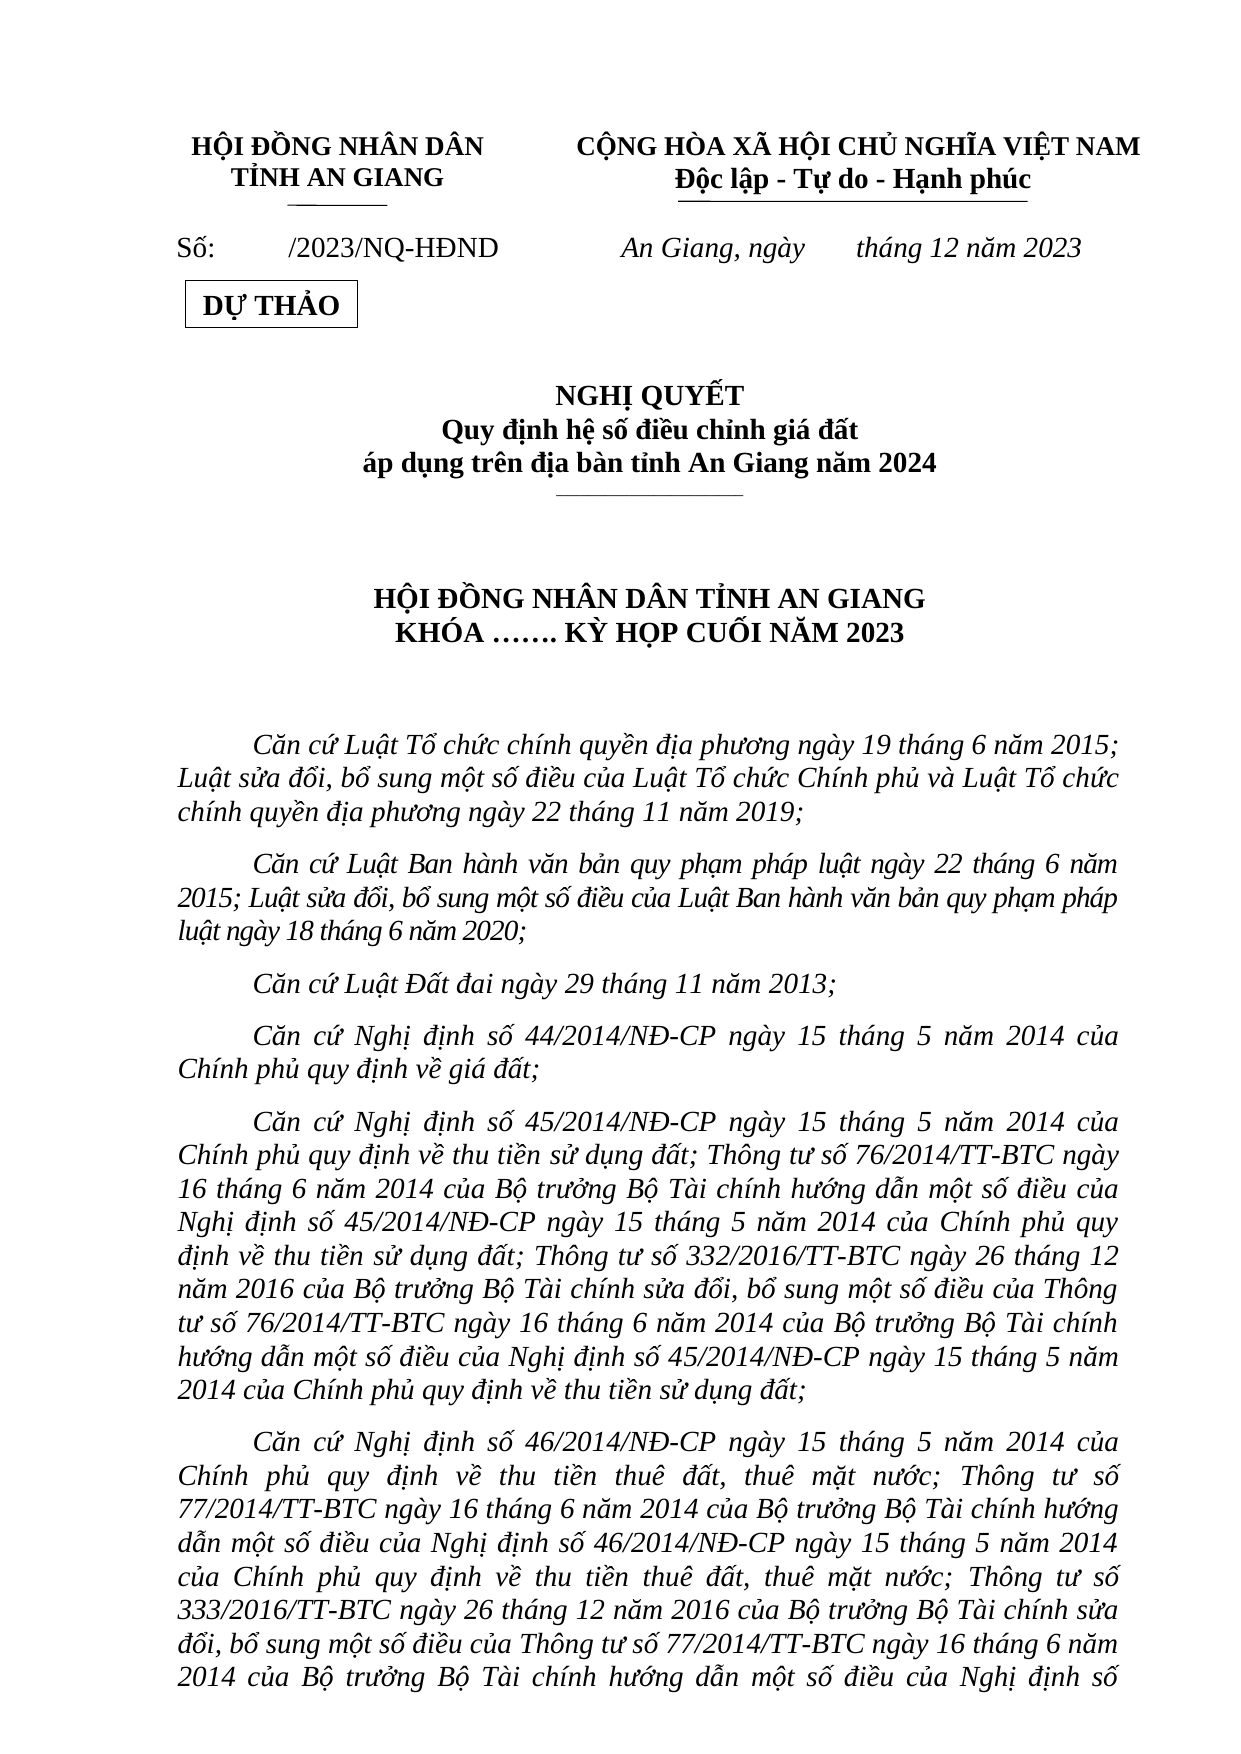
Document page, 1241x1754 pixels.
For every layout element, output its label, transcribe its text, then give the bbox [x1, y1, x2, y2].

table_cell An Giang, ngày tháng 12 năm 2023 [543, 218, 1163, 264]
table_header HỘI ĐỒNG NHÂN DÂN TỈNH AN GIANG [132, 130, 543, 218]
text Quy định hệ số điều chỉnh giá đất [177, 412, 1122, 445]
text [177, 1424, 1122, 1693]
text Căn cứ Nghị định số 45/2014/NĐ-CP ngày 15 tháng 5 năm 2014 của Chính phủ quy định về thu tiền sử dụng đất; Thông tư số 76/2014/TT-BTC ngày 16 tháng 6 năm 2014 của Bộ trưởng Bộ Tài chính hướng dẫn một số điều của Nghị định số 45/2014/NĐ-CP ngày 15 tháng 5 năm 2014 của Chính phủ quy định về thu tiền sử dụng đất; Thông tư số 332/2016/TT-BTC ngày 26 tháng 12 năm 2016 của Bộ trưởng Bộ Tài chính sửa đổi, bổ sung một số điều của Thông tư số 76/2014/TT-BTC ngày 16 tháng 6 năm 2014 của Bộ trưởng Bộ Tài chính hướng dẫn một số điều của Nghị định số 45/2014/NĐ-CP ngày 15 tháng 5 năm 2014 của Chính phủ quy định về thu tiền sử dụng đất; [177, 1104, 1122, 1406]
text HỘI ĐỒNG NHÂN DÂN TỈNH AN GIANG [177, 581, 1122, 615]
table_header CỘNG HÒA XÃ HỘI CHỦ NGHĨA VIỆT NAM Độc lập - Tự do - Hạnh phúc [543, 130, 1163, 218]
text KHÓA ……. KỲ HỌP CUỐI NĂM 2023 [177, 615, 1122, 648]
text Căn cứ Luật Đất đai ngày 29 tháng 11 năm 2013; [177, 966, 1122, 999]
text _______________________ [177, 479, 1122, 511]
text áp dụng trên địa bàn tỉnh An Giang năm 2024 [177, 445, 1122, 479]
text NGHỊ QUYẾT [177, 378, 1122, 412]
table_cell Số: /2023/NQ-HĐND [132, 218, 543, 264]
text Căn cứ Nghị định số 44/2014/NĐ-CP ngày 15 tháng 5 năm 2014 của Chính phủ quy định về giá đất; [177, 1018, 1122, 1085]
text Căn cứ Luật Tổ chức chính quyền địa phương ngày 19 tháng 6 năm 2015; Luật sửa đổi, bổ sung một số điều của Luật Tổ chức Chính phủ và Luật Tổ chức chính quyền địa phương ngày 22 tháng 11 năm 2019; [177, 727, 1122, 828]
text Căn cứ Luật Ban hành văn bản quy phạm pháp luật ngày 22 tháng 6 năm 2015; Luật sửa đổi, bổ sung một số điều của Luật Ban hành văn bản quy phạm pháp luật ngày 18 tháng 6 năm 2020; [177, 846, 1122, 947]
